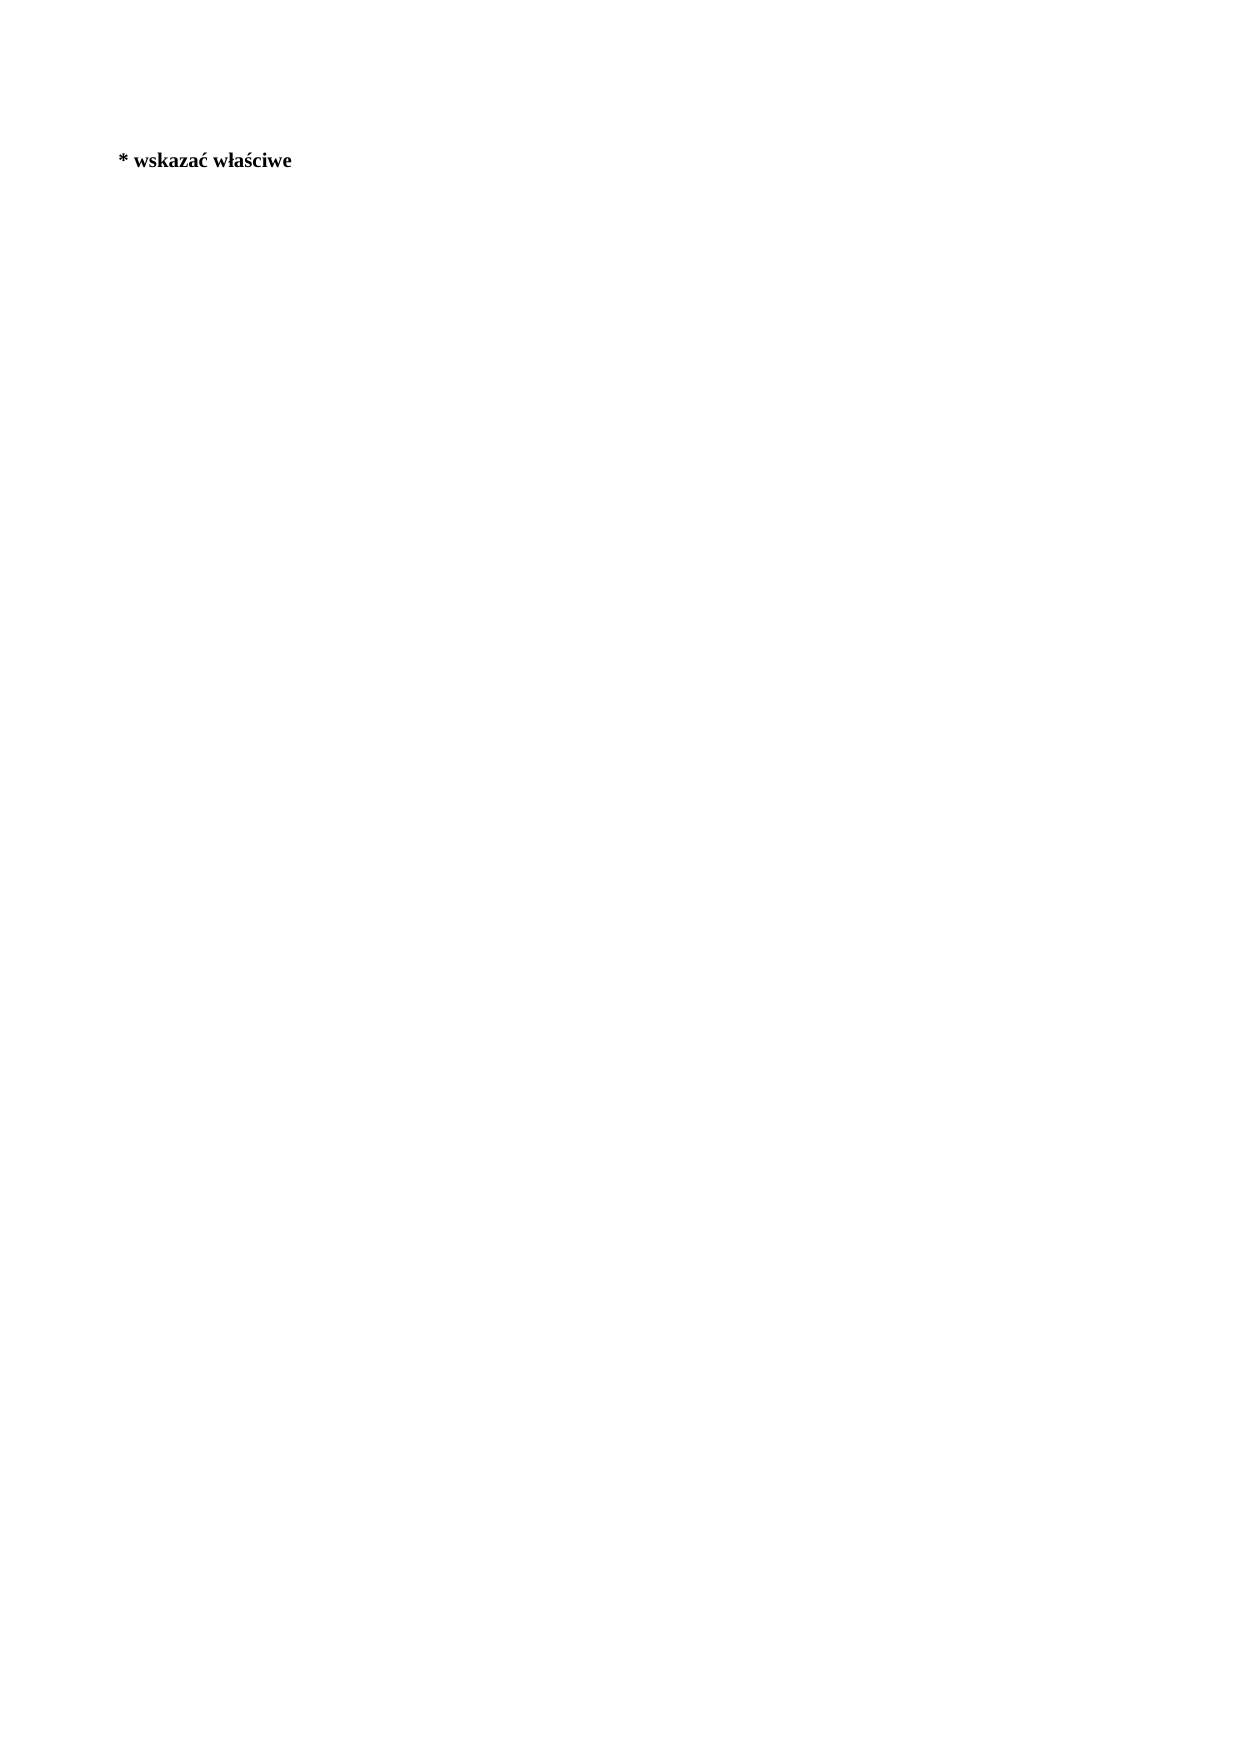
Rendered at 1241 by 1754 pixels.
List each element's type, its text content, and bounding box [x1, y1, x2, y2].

text * wskazać właściwe [118, 148, 1122, 172]
